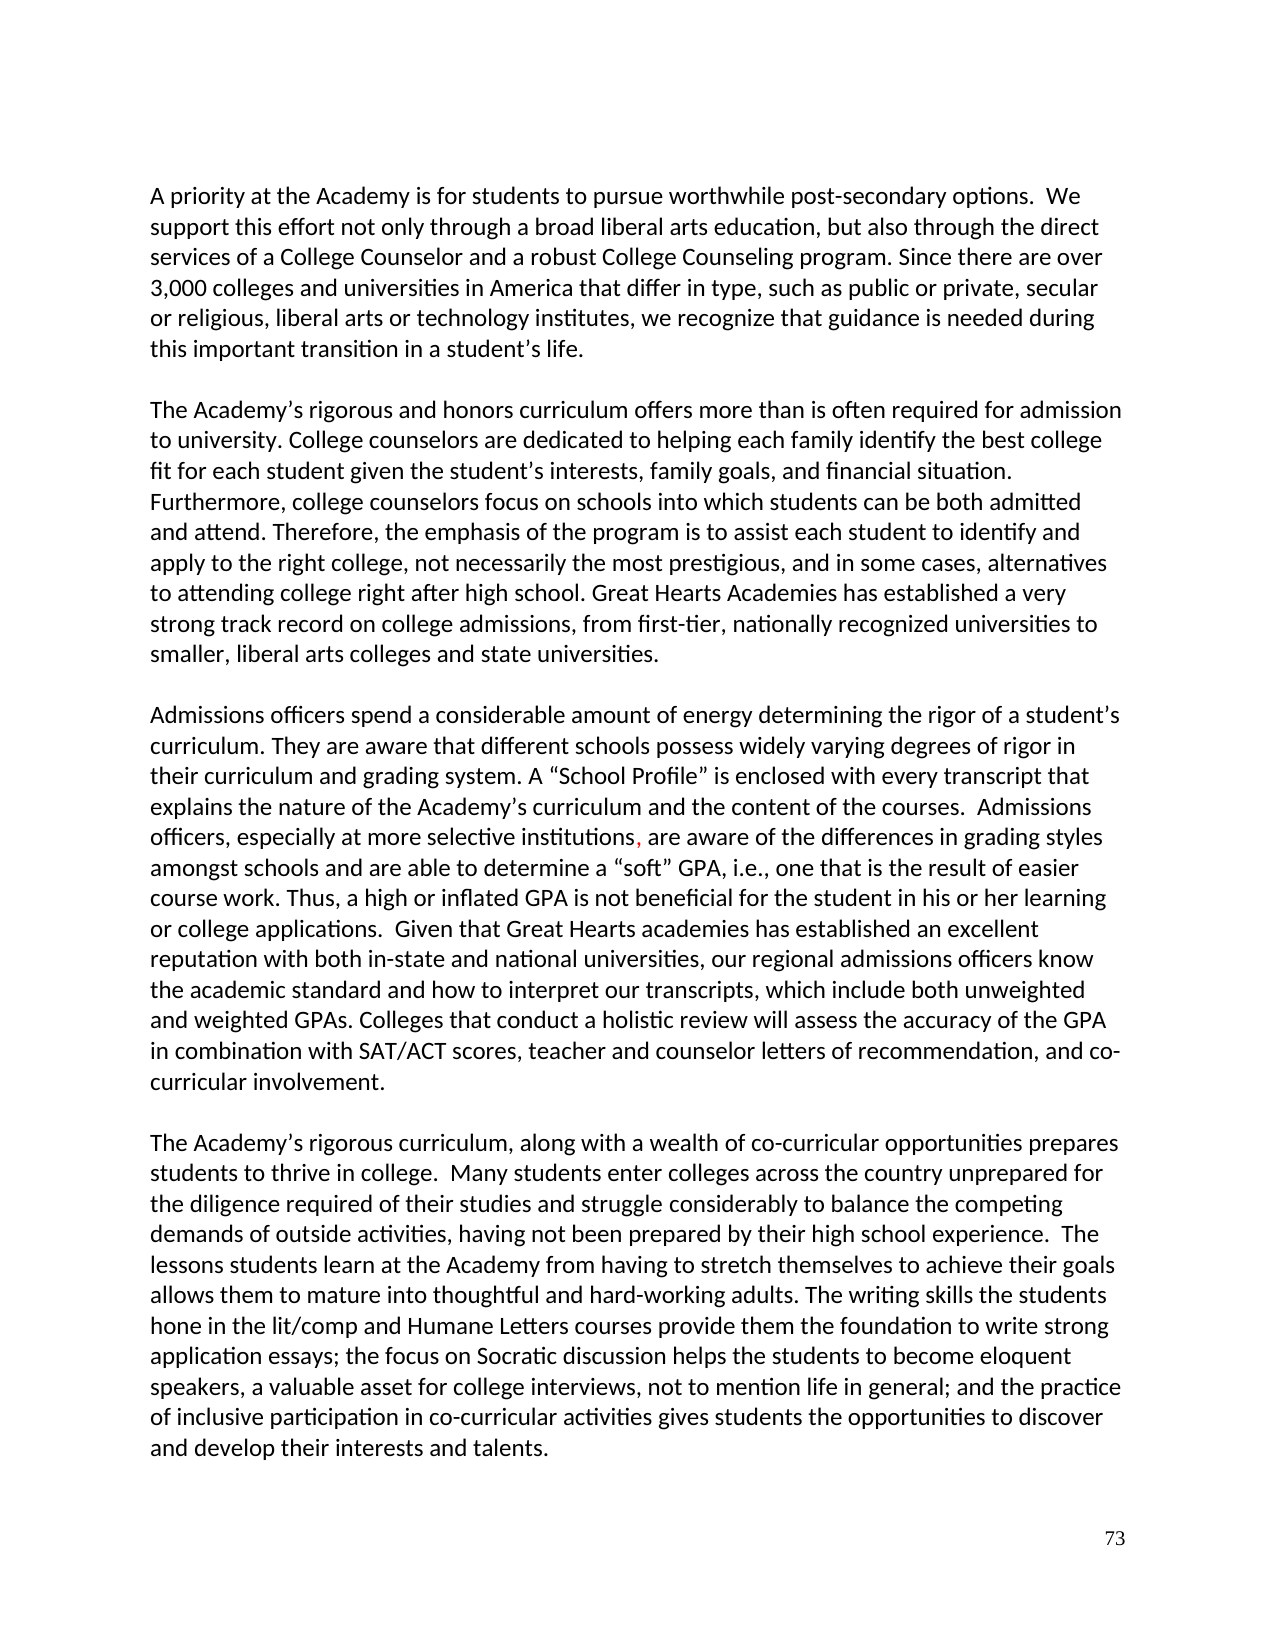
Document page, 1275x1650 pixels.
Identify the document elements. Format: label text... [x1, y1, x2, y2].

text The Academy’s rigorous and honors curriculum offers more than is often required for admission to university. College counselors are dedicated to helping each family identify the best college fit for each student given the student’s interests, family goals, and financial situation. Furthermore, college counselors focus on schools into which students can be both admitted and attend. Therefore, the emphasis of the program is to assist each student to identify and apply to the right college, not necessarily the most prestigious, and in some cases, alternatives to attending college right after high school. Great Hearts Academies has established a very strong track record on college admissions, from first-tier, nationally recognized universities to smaller, liberal arts colleges and state universities. [150, 394, 1125, 669]
text A priority at the Academy is for students to pursue worthwhile post-secondary options. We support this effort not only through a broad liberal arts education, but also through the direct services of a College Counselor and a robust College Counseling program. Since there are over 3,000 colleges and universities in America that differ in type, such as public or private, secular or religious, liberal arts or technology institutes, we recognize that guidance is needed during this important transition in a student’s life. [150, 181, 1125, 364]
text Admissions officers spend a considerable amount of energy determining the rigor of a student’s curriculum. They are aware that different schools possess widely varying degrees of rigor in their curriculum and grading system. A “School Profile” is enclosed with every transcript that explains the nature of the Academy’s curriculum and the content of the courses. Admissions officers, especially at more selective institutions, are aware of the differences in grading styles amongst schools and are able to determine a “soft” GPA, i.e., one that is the result of easier course work. Thus, a high or inflated GPA is not beneficial for the student in his or her learning or college applications. Given that Great Hearts academies has established an excellent reputation with both in-state and national universities, our regional admissions officers know the academic standard and how to interpret our transcripts, which include both unweighted and weighted GPAs. Colleges that conduct a holistic review will assess the accuracy of the GPA in combination with SAT/ACT scores, teacher and counselor letters of recommendation, and co-curricular involvement. [150, 699, 1125, 1096]
text The Academy’s rigorous curriculum, along with a wealth of co-curricular opportunities prepares students to thrive in college. Many students enter colleges across the country unprepared for the diligence required of their studies and struggle considerably to balance the competing demands of outside activities, having not been prepared by their high school experience. The lessons students learn at the Academy from having to stretch themselves to achieve their goals allows them to mature into thoughtful and hard-working adults. The writing skills the students hone in the lit/comp and Humane Letters courses provide them the foundation to write strong application essays; the focus on Socratic discussion helps the students to become eloquent speakers, a valuable asset for college interviews, not to mention life in general; and the practice of inclusive participation in co-curricular activities gives students the opportunities to discover and develop their interests and talents. [150, 1127, 1125, 1462]
